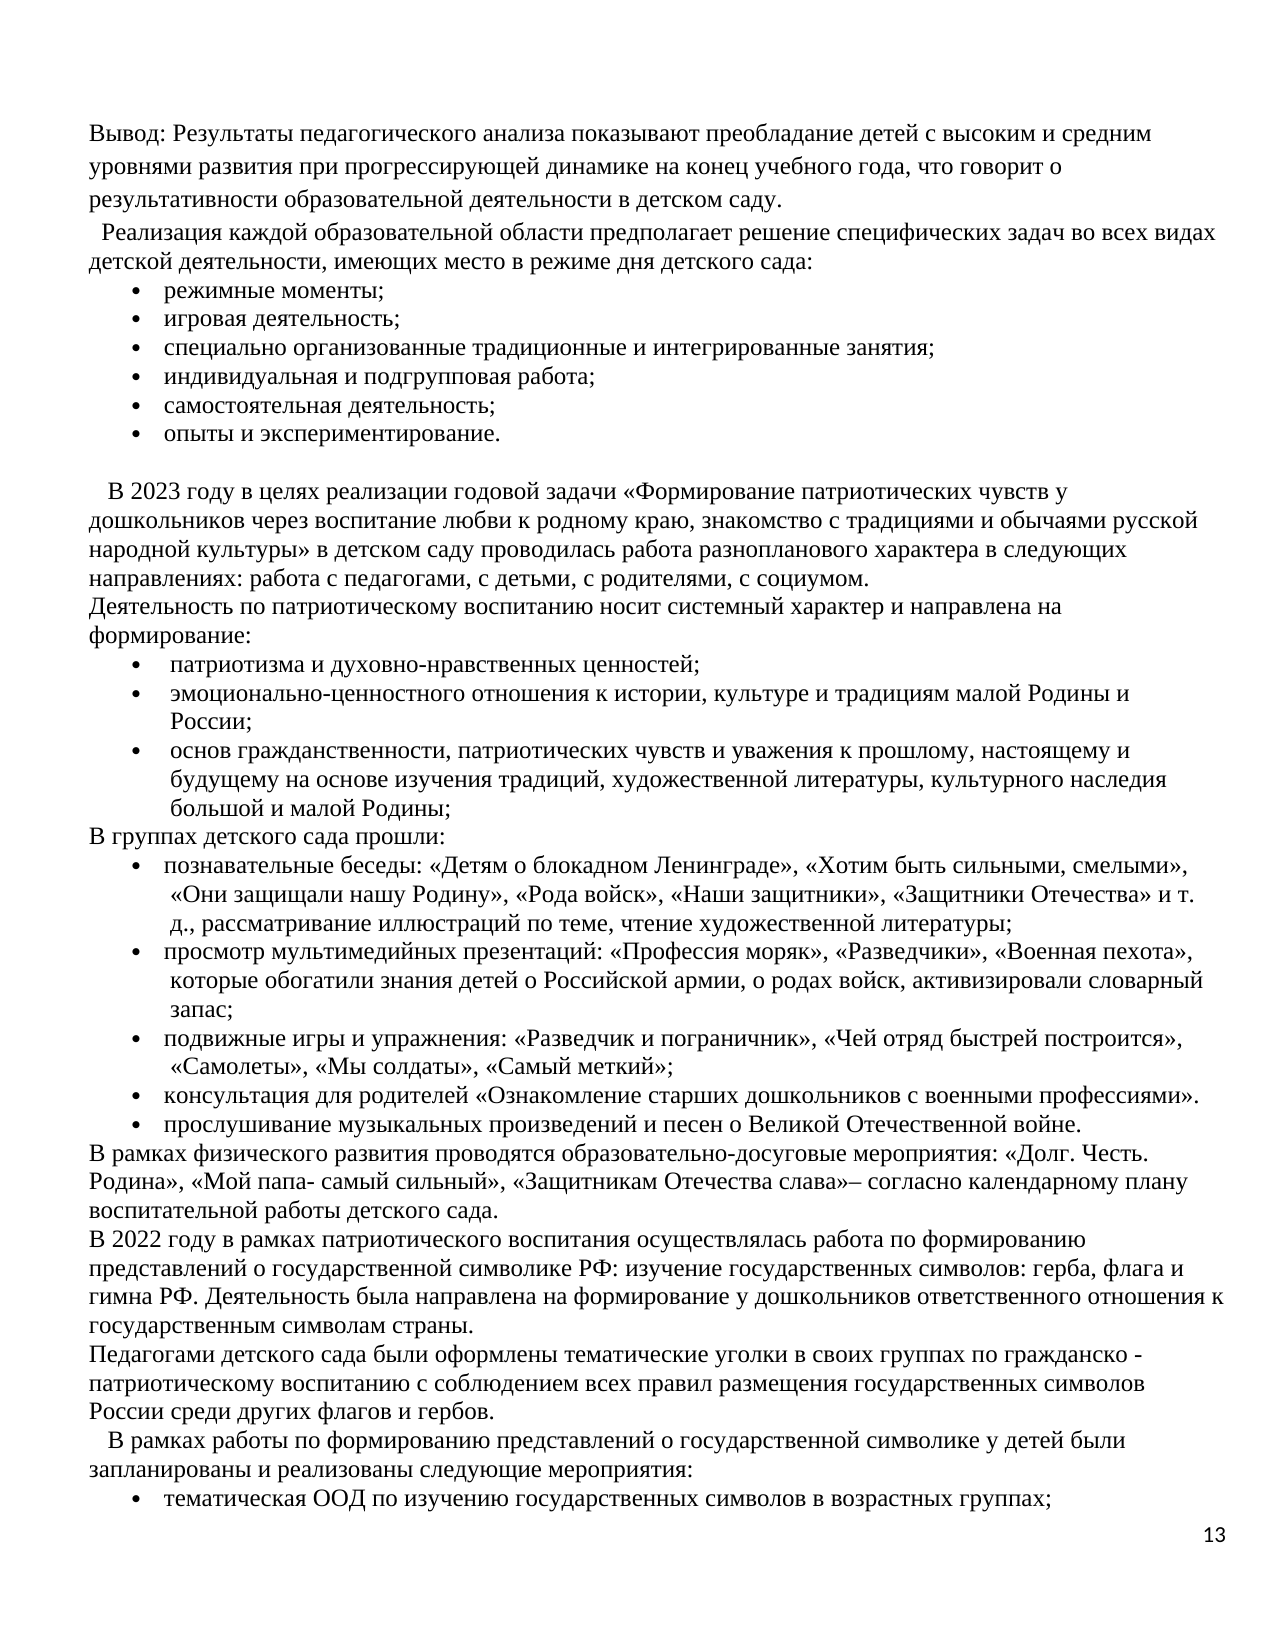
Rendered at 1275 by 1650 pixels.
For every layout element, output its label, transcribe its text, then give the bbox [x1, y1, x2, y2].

list тематическая ООД по изучению государственных символов в возрастных группах; [132, 1483, 1207, 1511]
list индивидуальная и подгрупповая работа; [132, 361, 1207, 390]
list специально организованные традиционные и интегрированные занятия; [132, 332, 1207, 361]
list основ гражданственности, патриотических чувств и уважения к прошлому, настоящему и будущему на основе изучения традиций, художественной литературы, культурного наследия большой и малой Родины; [132, 735, 1207, 821]
list познавательные беседы: «Детям о блокадном Ленинграде», «Хотим быть сильными, смелыми», «Они защищали нашу Родину», «Рода войск», «Наши защитники», «Защитники Отечества» и т. д., рассматривание иллюстраций по теме, чтение художественной литературы; [132, 850, 1207, 936]
text Реализация каждой образовательной области предполагает решение специфических задач во всех видах детской деятельности, имеющих место в режиме дня детского сада: [89, 217, 1226, 275]
list просмотр мультимедийных презентаций: «Профессия моряк», «Разведчики», «Военная пехота», которые обогатили знания детей о Российской армии, о родах войск, активизировали словарный запас; [132, 936, 1207, 1023]
list эмоционально-ценностного отношения к истории, культуре и традициям малой Родины и России; [132, 678, 1207, 735]
text В рамках физического развития проводятся образовательно-досуговые мероприятия: «Долг. Честь. Родина», «Мой папа- самый сильный», «Защитникам Отечества слава»– согласно календарному плану воспитательной работы детского сада. [89, 1138, 1226, 1224]
list консультация для родителей «Ознакомление старших дошкольников с военными профессиями». [132, 1080, 1207, 1109]
text В группах детского сада прошли: [89, 821, 1226, 850]
text Деятельность по патриотическому воспитанию носит системный характер и направлена на формирование: [89, 591, 1226, 649]
list опыты и экспериментирование. [132, 418, 1207, 447]
text Вывод: Результаты педагогического анализа показывают преобладание детей с высоким и средним уровнями развития при прогрессирующей динамике на конец учебного года, что говорит о результативности образовательной деятельности в детском саду. [89, 118, 1226, 213]
list игровая деятельность; [132, 303, 1207, 332]
text Педагогами детского сада были оформлены тематические уголки в своих группах по гражданско - патриотическому воспитанию с соблюдением всех правил размещения государственных символов России среди других флагов и гербов. [89, 1339, 1226, 1425]
text В рамках работы по формированию представлений о государственной символике у детей были запланированы и реализованы следующие мероприятия: [89, 1425, 1226, 1483]
text В 2023 году в целях реализации годовой задачи «Формирование патриотических чувств у дошкольников через воспитание любви к родному краю, знакомство с традициями и обычаями русской народной культуры» в детском саду проводилась работа разнопланового характера в следующих направлениях: работа с педагогами, с детьми, с родителями, с социумом. [89, 476, 1226, 591]
list подвижные игры и упражнения: «Разведчик и пограничник», «Чей отряд быстрей построится», «Самолеты», «Мы солдаты», «Самый меткий»; [132, 1023, 1207, 1080]
list режимные моменты; [132, 275, 1207, 303]
list прослушивание музыкальных произведений и песен о Великой Отечественной войне. [132, 1109, 1207, 1138]
list патриотизма и духовно-нравственных ценностей; [132, 649, 1207, 678]
text В 2022 году в рамках патриотического воспитания осуществлялась работа по формированию представлений о государственной символике РФ: изучение государственных символов: герба, флага и гимна РФ. Деятельность была направлена на формирование у дошкольников ответственного отношения к государственным символам страны. [89, 1224, 1226, 1339]
list самостоятельная деятельность; [132, 390, 1207, 418]
